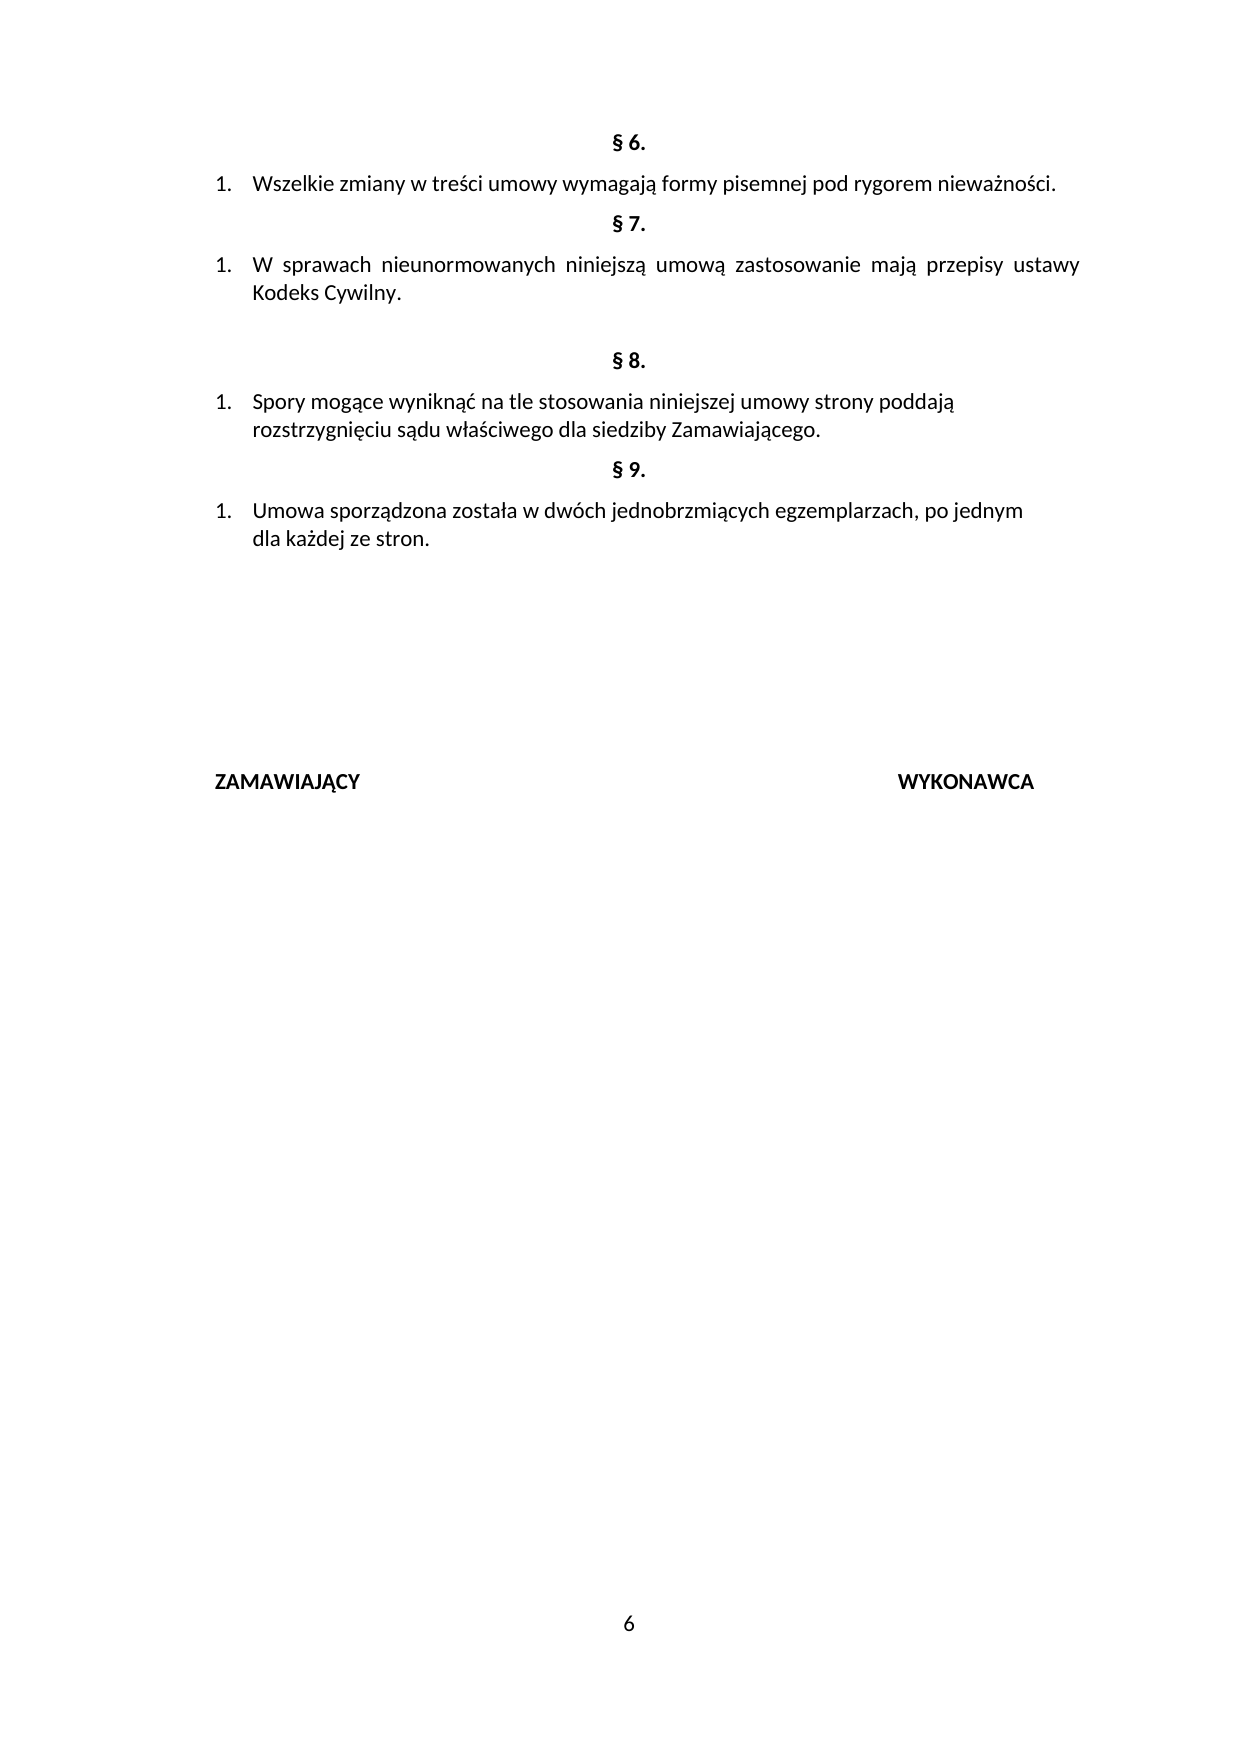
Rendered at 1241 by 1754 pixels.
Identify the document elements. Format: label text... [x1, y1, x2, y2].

text § 6. [177, 128, 1081, 156]
text § 7. [177, 209, 1081, 237]
list Wszelkie zmiany w treści umowy wymagają formy pisemnej pod rygorem nieważności. [215, 169, 1081, 197]
text ZAMAWIAJĄCY WYKONAWCA [215, 767, 1081, 795]
list Umowa sporządzona została w dwóch jednobrzmiących egzemplarzach, po jednym dla każdej ze stron. [215, 496, 1081, 552]
list W sprawach nieunormowanych niniejszą umową zastosowanie mają przepisy ustawy Kodeks Cywilny. [215, 250, 1081, 306]
list Spory mogące wyniknąć na tle stosowania niniejszej umowy strony poddają rozstrzygnięciu sądu właściwego dla siedziby Zamawiającego. [215, 387, 1081, 443]
text § 9. [177, 456, 1081, 484]
text § 8. [177, 347, 1081, 374]
